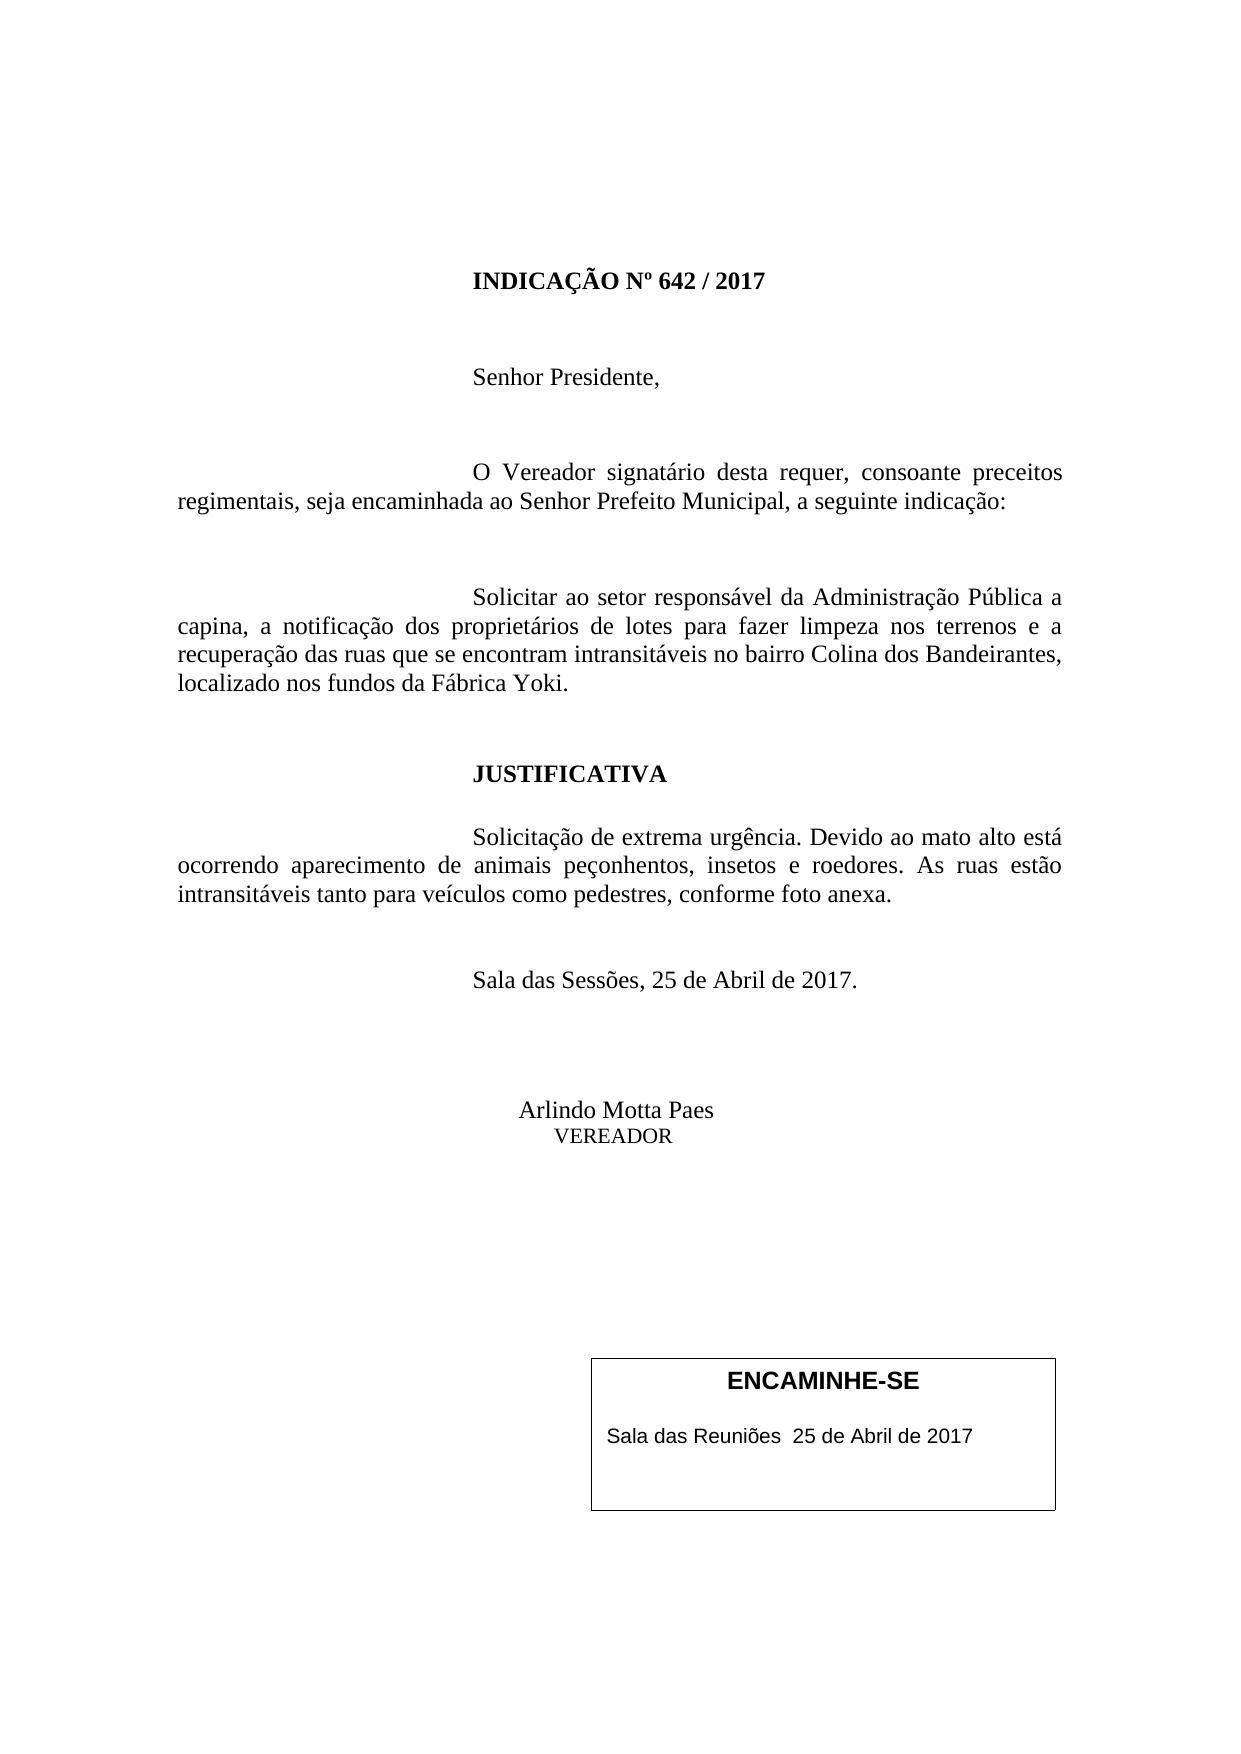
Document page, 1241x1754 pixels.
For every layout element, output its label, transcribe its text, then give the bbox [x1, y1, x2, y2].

text Senhor Presidente, [472, 362, 1063, 390]
text Solicitação de extrema urgência. Devido ao mato alto está ocorrendo aparecimento de animais peçonhentos, insetos e roedores. As ruas estão intransitáveis tanto para veículos como pedestres, conforme foto anexa. [177, 822, 1063, 908]
text JUSTIFICATIVA [177, 759, 1004, 788]
text INDICAÇÃO Nº 642 / 2017 [472, 266, 1063, 294]
text Solicitar ao setor responsável da Administração Pública a capina, a notificação dos proprietários de lotes para fazer limpeza nos terrenos e a recuperação das ruas que se encontram intransitáveis no bairro Colina dos Bandeirantes, localizado nos fundos da Fábrica Yoki. [177, 582, 1063, 697]
table_header Arlindo Motta Paes [170, 1095, 1056, 1123]
text Sala das Sessões, 25 de Abril de 2017. [472, 965, 1063, 994]
text O Vereador signatário desta requer, consoante preceitos regimentais, seja encaminhada ao Senhor Prefeito Municipal, a seguinte indicação: [177, 457, 1063, 515]
table_cell VEREADOR [170, 1124, 1056, 1153]
